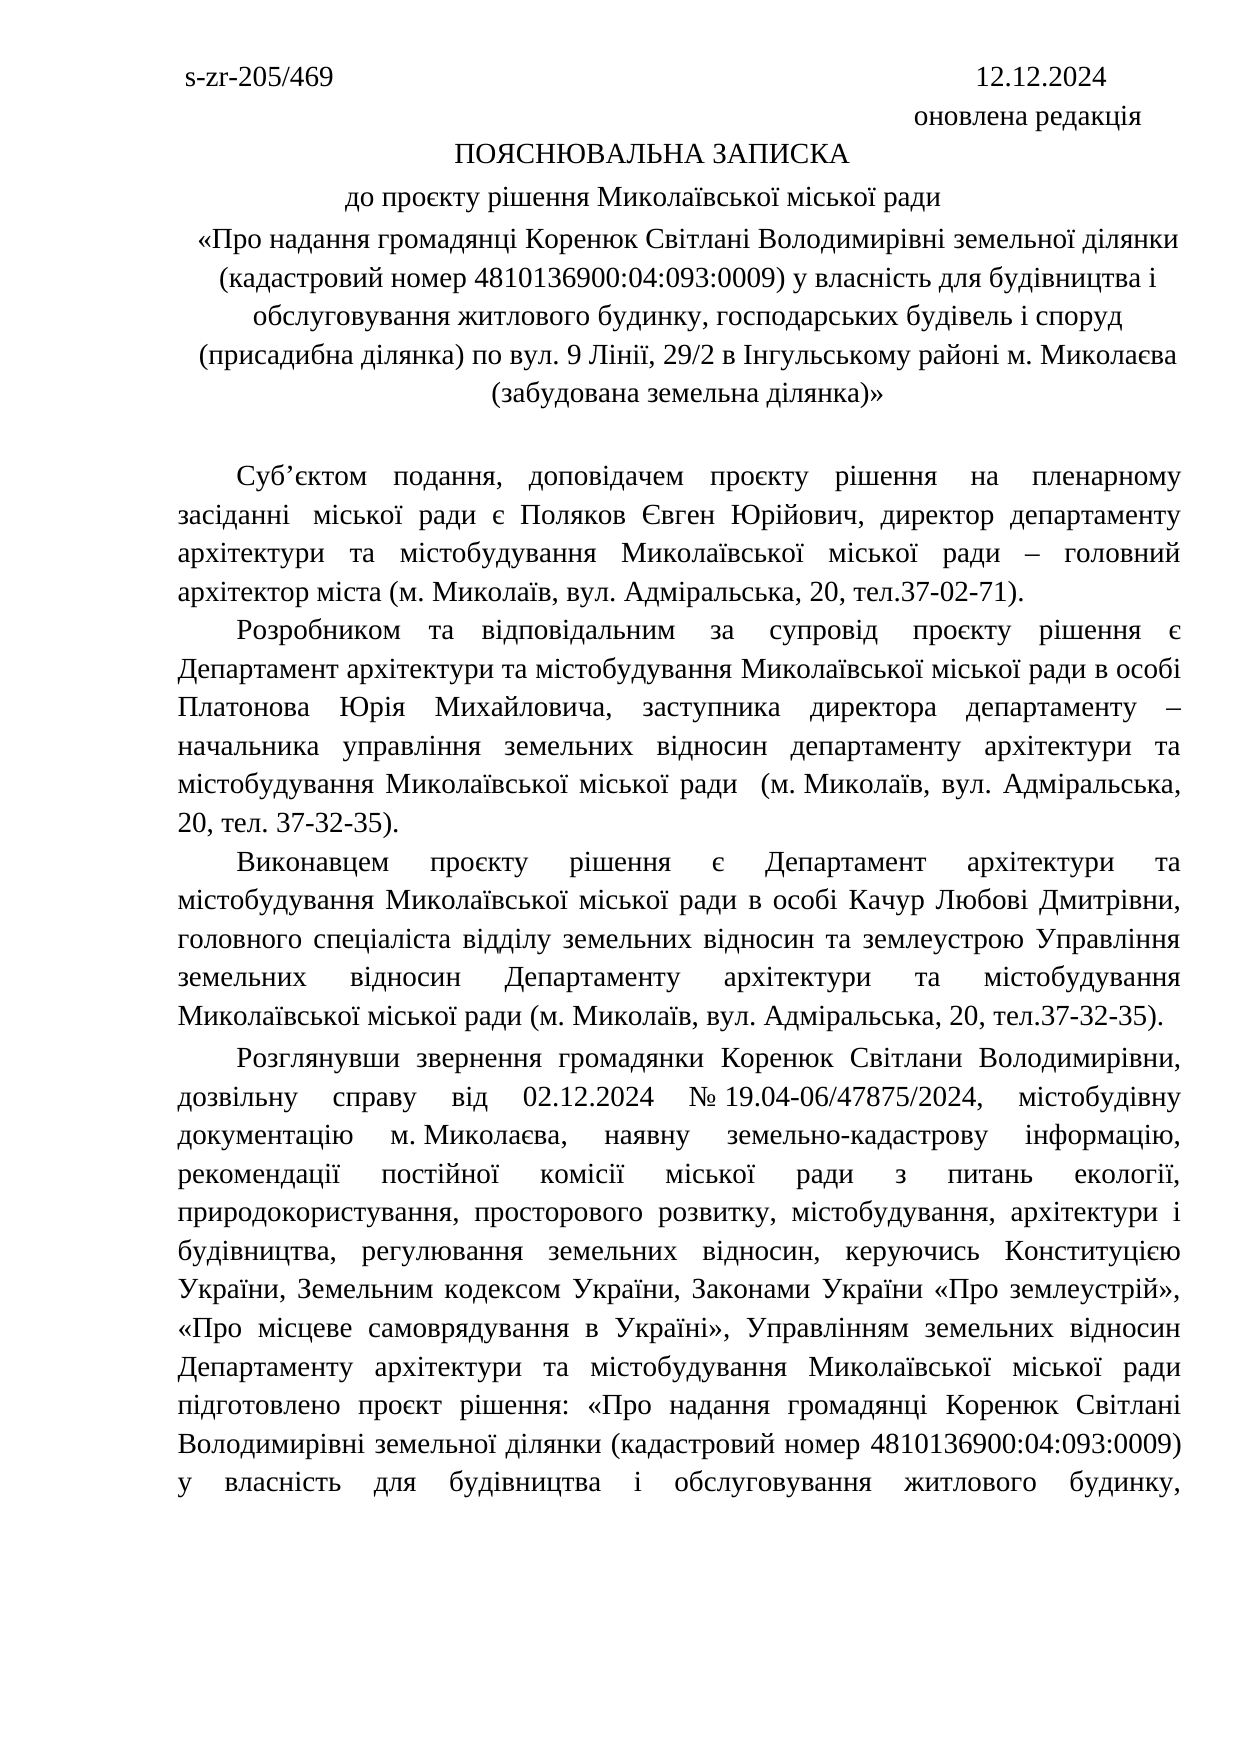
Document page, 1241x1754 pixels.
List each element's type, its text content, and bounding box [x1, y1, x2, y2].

text s-zr-205/469 12.12.2024 оновлена редакція [177, 59, 1181, 131]
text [177, 1040, 1181, 1498]
text Суб’єктом подання, доповідачем проєкту рішення на пленарному засіданні міської ради є Поляков Євген Юрійович, директор департаменту архітектури та містобудування Миколаївської міської ради – головний архітектор міста (м. Миколаїв, вул. Адміральська, 20, тел.37-02-71). [177, 458, 1181, 607]
text Розробником та відповідальним за супровід проєкту рішення є Департамент архітектури та містобудування Миколаївської міської ради в особі Платонова Юрія Михайловича, заступника директора департаменту – начальника управління земельних відносин департаменту архітектури та містобудування Миколаївської міської ради (м. Миколаїв, вул. Адміральська, 20, тел. 37-32-35). [177, 612, 1181, 839]
text до проєкту рішення Миколаївської міської ради [345, 179, 1181, 212]
text «Про надання громадянці Коренюк Світлані Володимирівні земельної ділянки (кадастровий номер 4810136900:04:093:0009) у власність для будівництва і обслуговування житлового будинку, господарських будівель і споруд (присадибна ділянка) по вул. 9 Лінії, 29/2 в Інгульському районі м. Миколаєва (забудована земельна ділянка)» [194, 221, 1181, 409]
text Виконавцем проєкту рішення є Департамент архітектури та містобудування Миколаївської міської ради в особі Качур Любові Дмитрівни, головного спеціаліста відділу земельних відносин та землеустрою Управління земельних відносин Департаменту архітектури та містобудування Миколаївської міської ради (м. Миколаїв, вул. Адміральська, 20, тел.37-32-35). [177, 844, 1181, 1031]
text ПОЯСНЮВАЛЬНА ЗАПИСКА [454, 136, 1181, 170]
